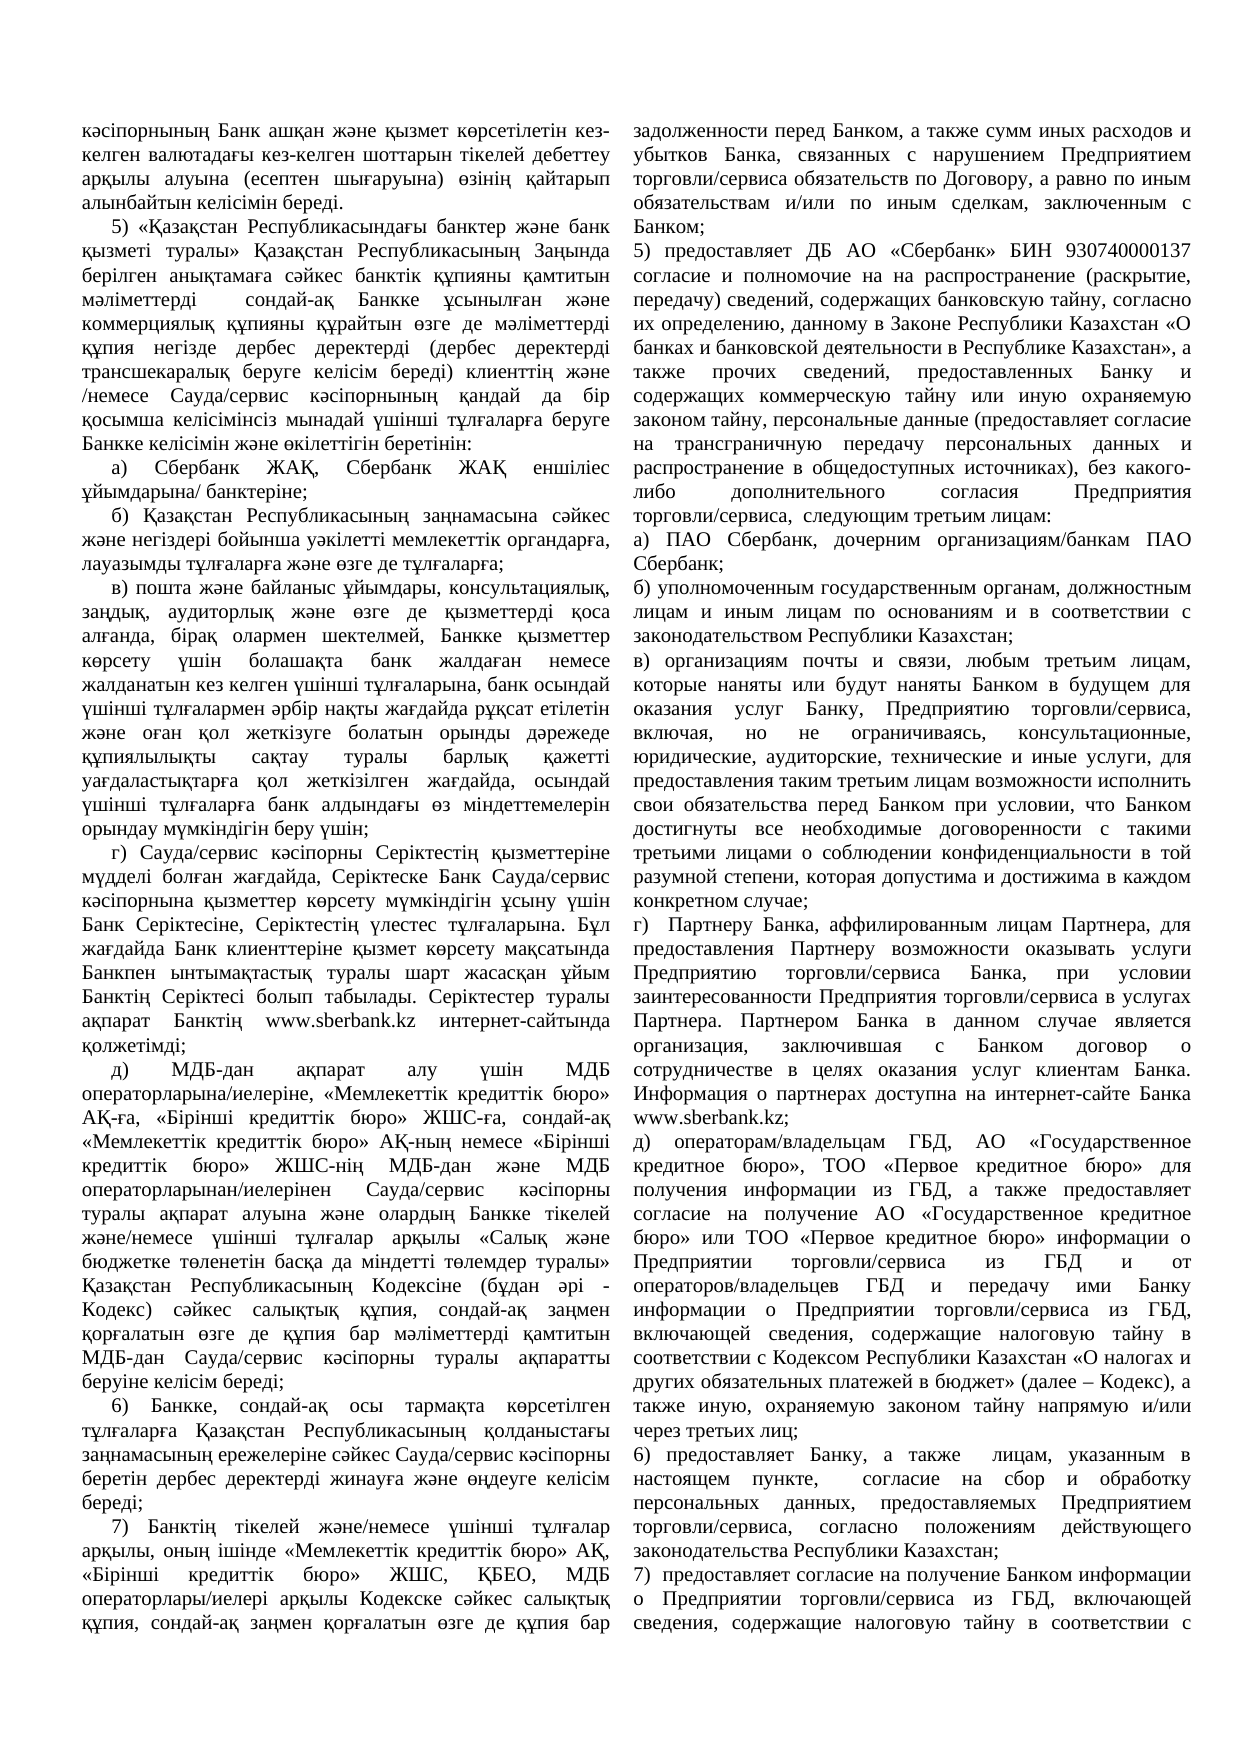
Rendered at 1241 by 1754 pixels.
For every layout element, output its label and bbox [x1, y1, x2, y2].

table_cell [622, 118, 1203, 1634]
table_cell [70, 118, 622, 1634]
